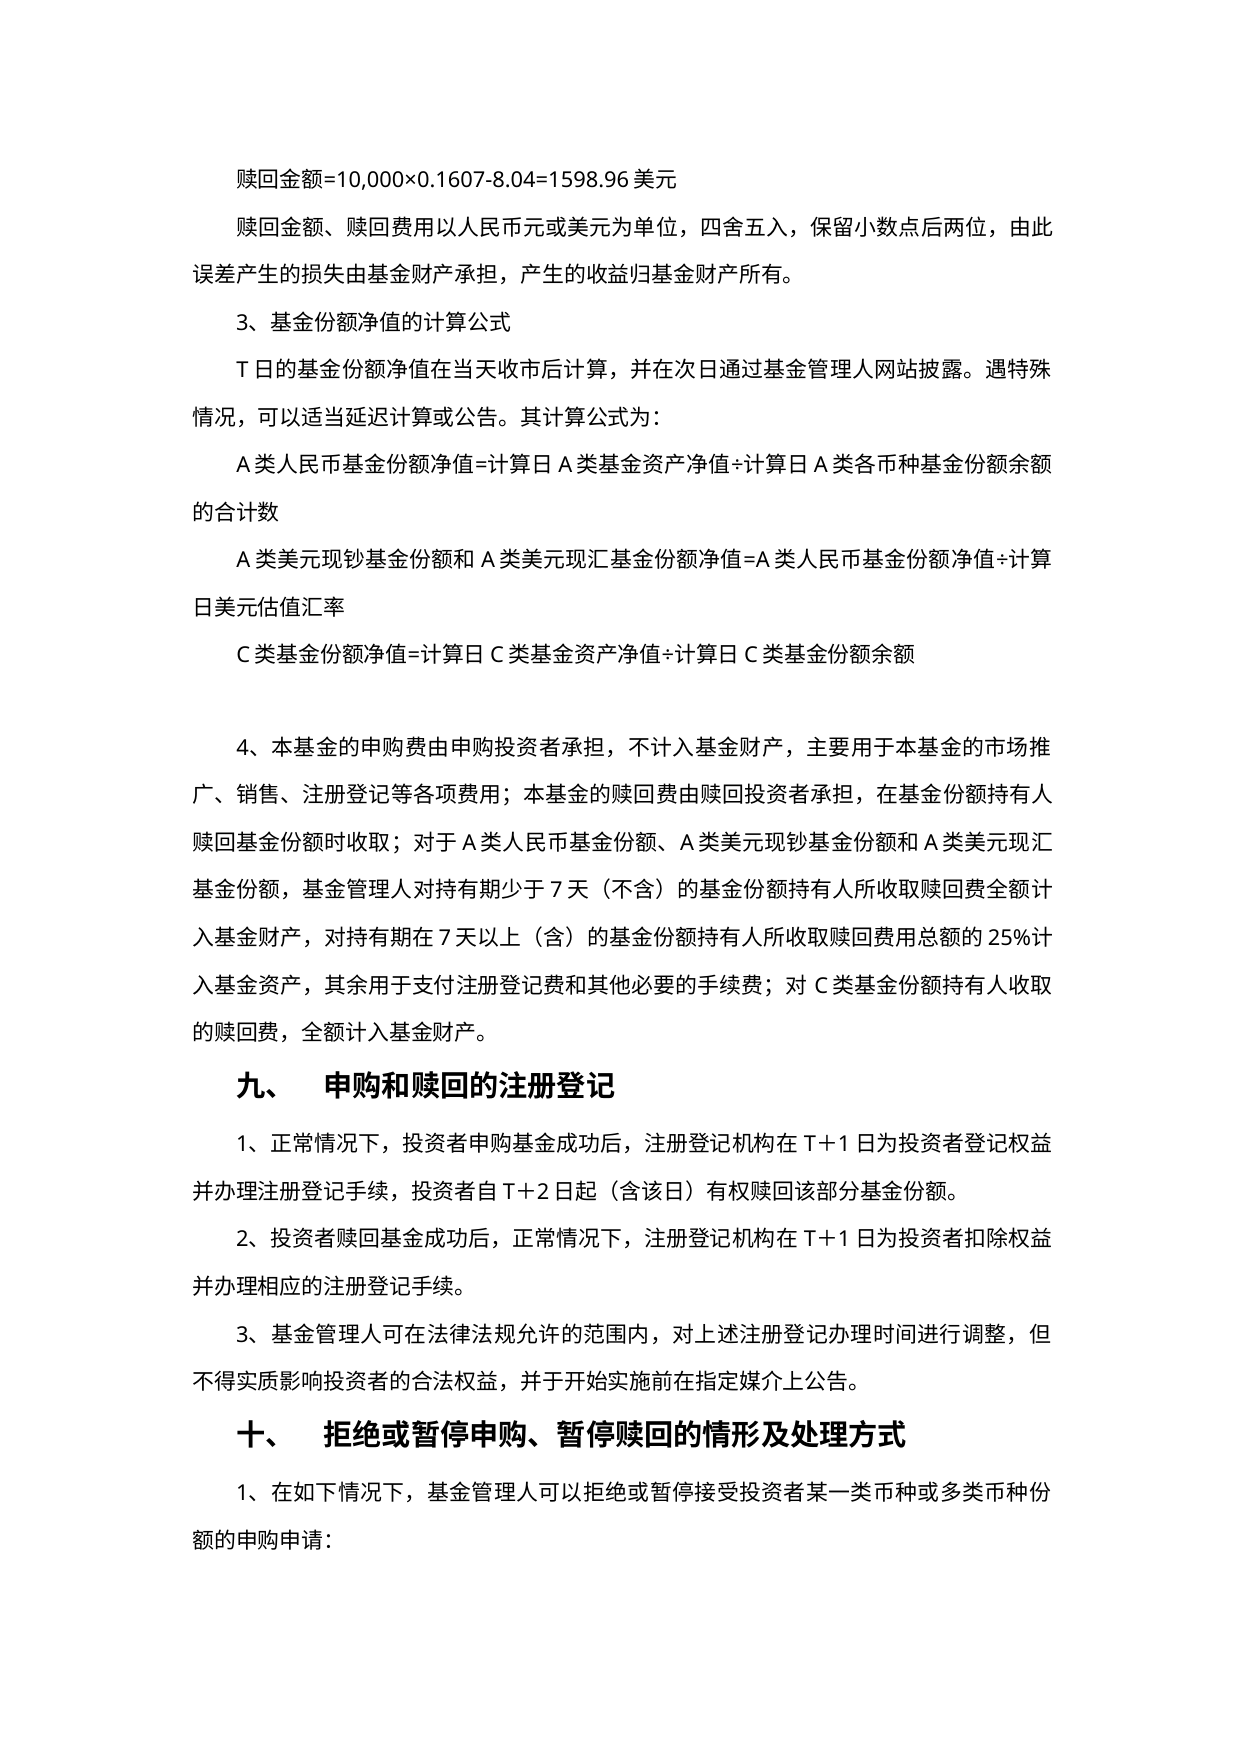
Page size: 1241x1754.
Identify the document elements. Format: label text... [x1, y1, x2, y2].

text 2、投资者赎回基金成功后，正常情况下，注册登记机构在T＋1日为投资者扣除权益并办理相应的注册登记手续。 [192, 1221, 1053, 1301]
text 1、在如下情况下，基金管理人可以拒绝或暂停接受投资者某一类币种或多类币种份额的申购申请： [192, 1475, 1053, 1554]
text 3、基金管理人可在法律法规允许的范围内，对上述注册登记办理时间进行调整，但不得实质影响投资者的合法权益，并于开始实施前在指定媒介上公告。 [192, 1317, 1053, 1396]
text 1、正常情况下，投资者申购基金成功后，注册登记机构在T＋1日为投资者登记权益并办理注册登记手续，投资者自T＋2日起（含该日）有权赎回该部分基金份额。 [192, 1126, 1053, 1206]
text 3、基金份额净值的计算公式 [192, 304, 1053, 336]
text C类基金份额净值=计算日C类基金资产净值÷计算日C类基金份额余额 [192, 637, 1053, 669]
subtitle 拒绝或暂停申购、暂停赎回的情形及处理方式 [236, 1412, 1053, 1454]
subtitle 申购和赎回的注册登记 [236, 1063, 1053, 1105]
text 赎回金额、赎回费用以人民币元或美元为单位，四舍五入，保留小数点后两位，由此误差产生的损失由基金财产承担，产生的收益归基金财产所有。 [192, 209, 1053, 289]
text T日的基金份额净值在当天收市后计算，并在次日通过基金管理人网站披露。遇特殊情况，可以适当延迟计算或公告。其计算公式为： [192, 352, 1053, 431]
text 赎回金额=10,000×0.1607-8.04=1598.96美元 [192, 162, 1053, 194]
text A类美元现钞基金份额和A类美元现汇基金份额净值=A类人民币基金份额净值÷计算日美元估值汇率 [192, 542, 1053, 622]
text A类人民币基金份额净值=计算日A类基金资产净值÷计算日A类各币种基金份额余额的合计数 [192, 447, 1053, 527]
text 4、本基金的申购费由申购投资者承担，不计入基金财产，主要用于本基金的市场推广、销售、注册登记等各项费用；本基金的赎回费由赎回投资者承担，在基金份额持有人赎回基金份额时收取；对于A类人民币基金份额、A类美元现钞基金份额和A类美元现汇基金份额，基金管理人对持有期少于7天（不含）的基金份额持有人所收取赎回费全额计入基金财产，对持有期在7天以上（含）的基金份额持有人所收取赎回费用总额的25%计入基金资产，其余用于支付注册登记费和其他必要的手续费；对C类基金份额持有人收取的赎回费，全额计入基金财产。 [192, 730, 1053, 1047]
